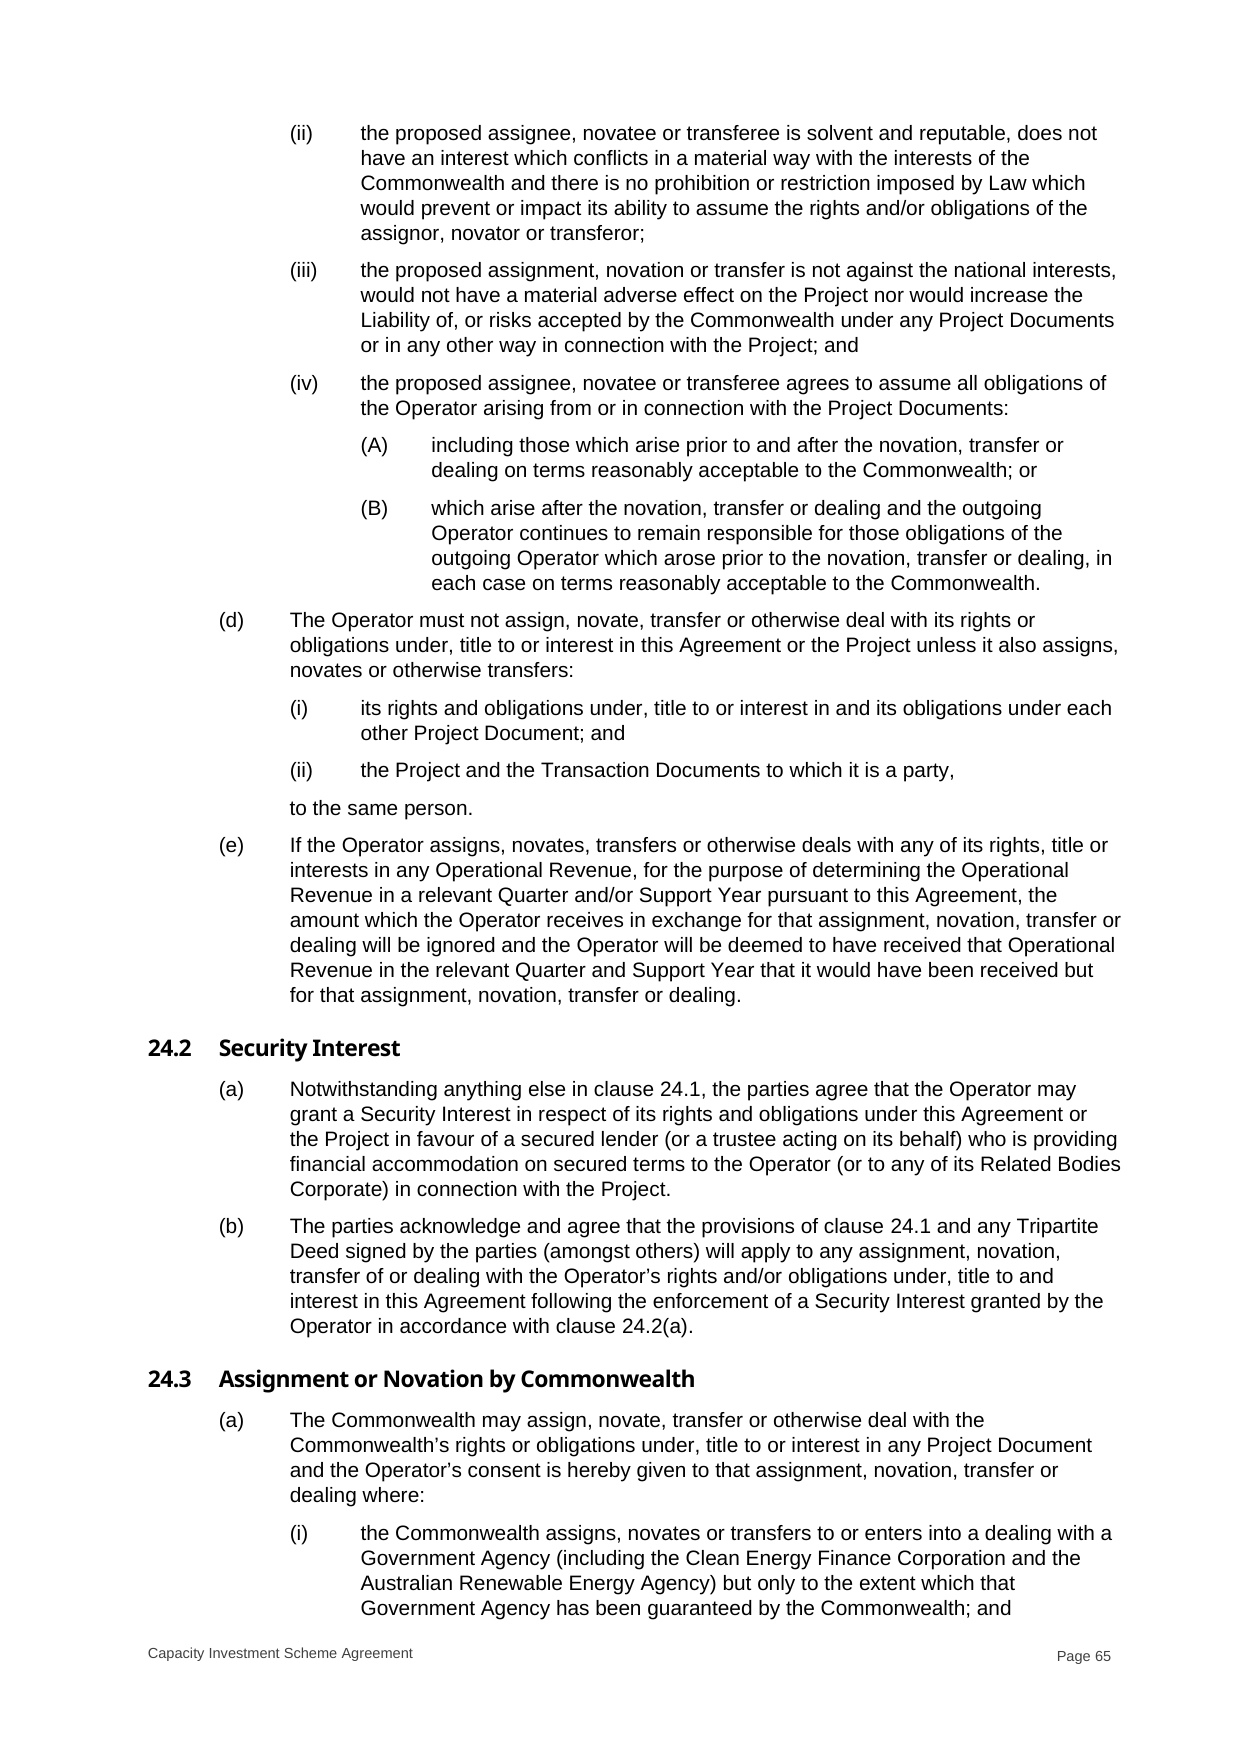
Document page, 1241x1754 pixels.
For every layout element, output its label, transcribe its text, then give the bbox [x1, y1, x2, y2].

text its rights and obligations under, title to or interest in and its obligations under each other Project Document; and [289, 694, 1122, 744]
text The parties acknowledge and agree that the provisions of clause 24.1 and any Tripartite Deed signed by the parties (amongst others) will apply to any assignment, novation, transfer of or dealing with the Operator’s rights and/or obligations under, title to and interest in this Agreement following the enforcement of a Security Interest granted by the Operator in accordance with clause 24.2(a). [218, 1213, 1122, 1338]
text the proposed assignee, novatee or transferee agrees to assume all obligations of the Operator arising from or in connection with the Project Documents: [289, 369, 1122, 419]
text to the same person. [289, 794, 1122, 819]
text Notwithstanding anything else in clause 24.1, the parties agree that the Operator may grant a Security Interest in respect of its rights and obligations under this Agreement or the Project in favour of a secured lender (or a trustee acting on its behalf) who is providing financial accommodation on secured terms to the Operator (or to any of its Related Bodies Corporate) in connection with the Project. [218, 1076, 1122, 1201]
text the proposed assignee, novatee or transferee is solvent and reputable, does not have an interest which conflicts in a material way with the interests of the Commonwealth and there is no prohibition or restriction imposed by Law which would prevent or impact its ability to assume the rights and/or obligations of the assignor, novator or transferor; [289, 119, 1122, 244]
text the proposed assignment, novation or transfer is not against the national interests, would not have a material adverse effect on the Project nor would increase the Liability of, or risks accepted by the Commonwealth under any Project Documents or in any other way in connection with the Project; and [289, 257, 1122, 357]
text Assignment or Novation by Commonwealth [148, 1363, 1122, 1394]
text The Operator must not assign, novate, transfer or otherwise deal with its rights or obligations under, title to or interest in this Agreement or the Project unless it also assigns, novates or otherwise transfers: [218, 607, 1122, 682]
text the Project and the Transaction Documents to which it is a party, [289, 757, 1122, 782]
text the Commonwealth assigns, novates or transfers to or enters into a dealing with a Government Agency (including the Clean Energy Finance Corporation and the Australian Renewable Energy Agency) but only to the extent which that Government Agency has been guaranteed by the Commonwealth; and [289, 1519, 1122, 1619]
text which arise after the novation, transfer or dealing and the outgoing Operator continues to remain responsible for those obligations of the outgoing Operator which arose prior to the novation, transfer or dealing, in each case on terms reasonably acceptable to the Commonwealth. [360, 494, 1122, 594]
text including those which arise prior to and after the novation, transfer or dealing on terms reasonably acceptable to the Commonwealth; or [360, 432, 1122, 482]
text If the Operator assigns, novates, transfers or otherwise deals with any of its rights, title or interests in any Operational Revenue, for the purpose of determining the Operational Revenue in a relevant Quarter and/or Support Year pursuant to this Agreement, the amount which the Operator receives in exchange for that assignment, novation, transfer or dealing will be ignored and the Operator will be deemed to have received that Operational Revenue in the relevant Quarter and Support Year that it would have been received but for that assignment, novation, transfer or dealing. [218, 832, 1122, 1007]
text Security Interest [148, 1032, 1122, 1063]
text The Commonwealth may assign, novate, transfer or otherwise deal with the Commonwealth’s rights or obligations under, title to or interest in any Project Document and the Operator’s consent is hereby given to that assignment, novation, transfer or dealing where: [218, 1407, 1122, 1507]
